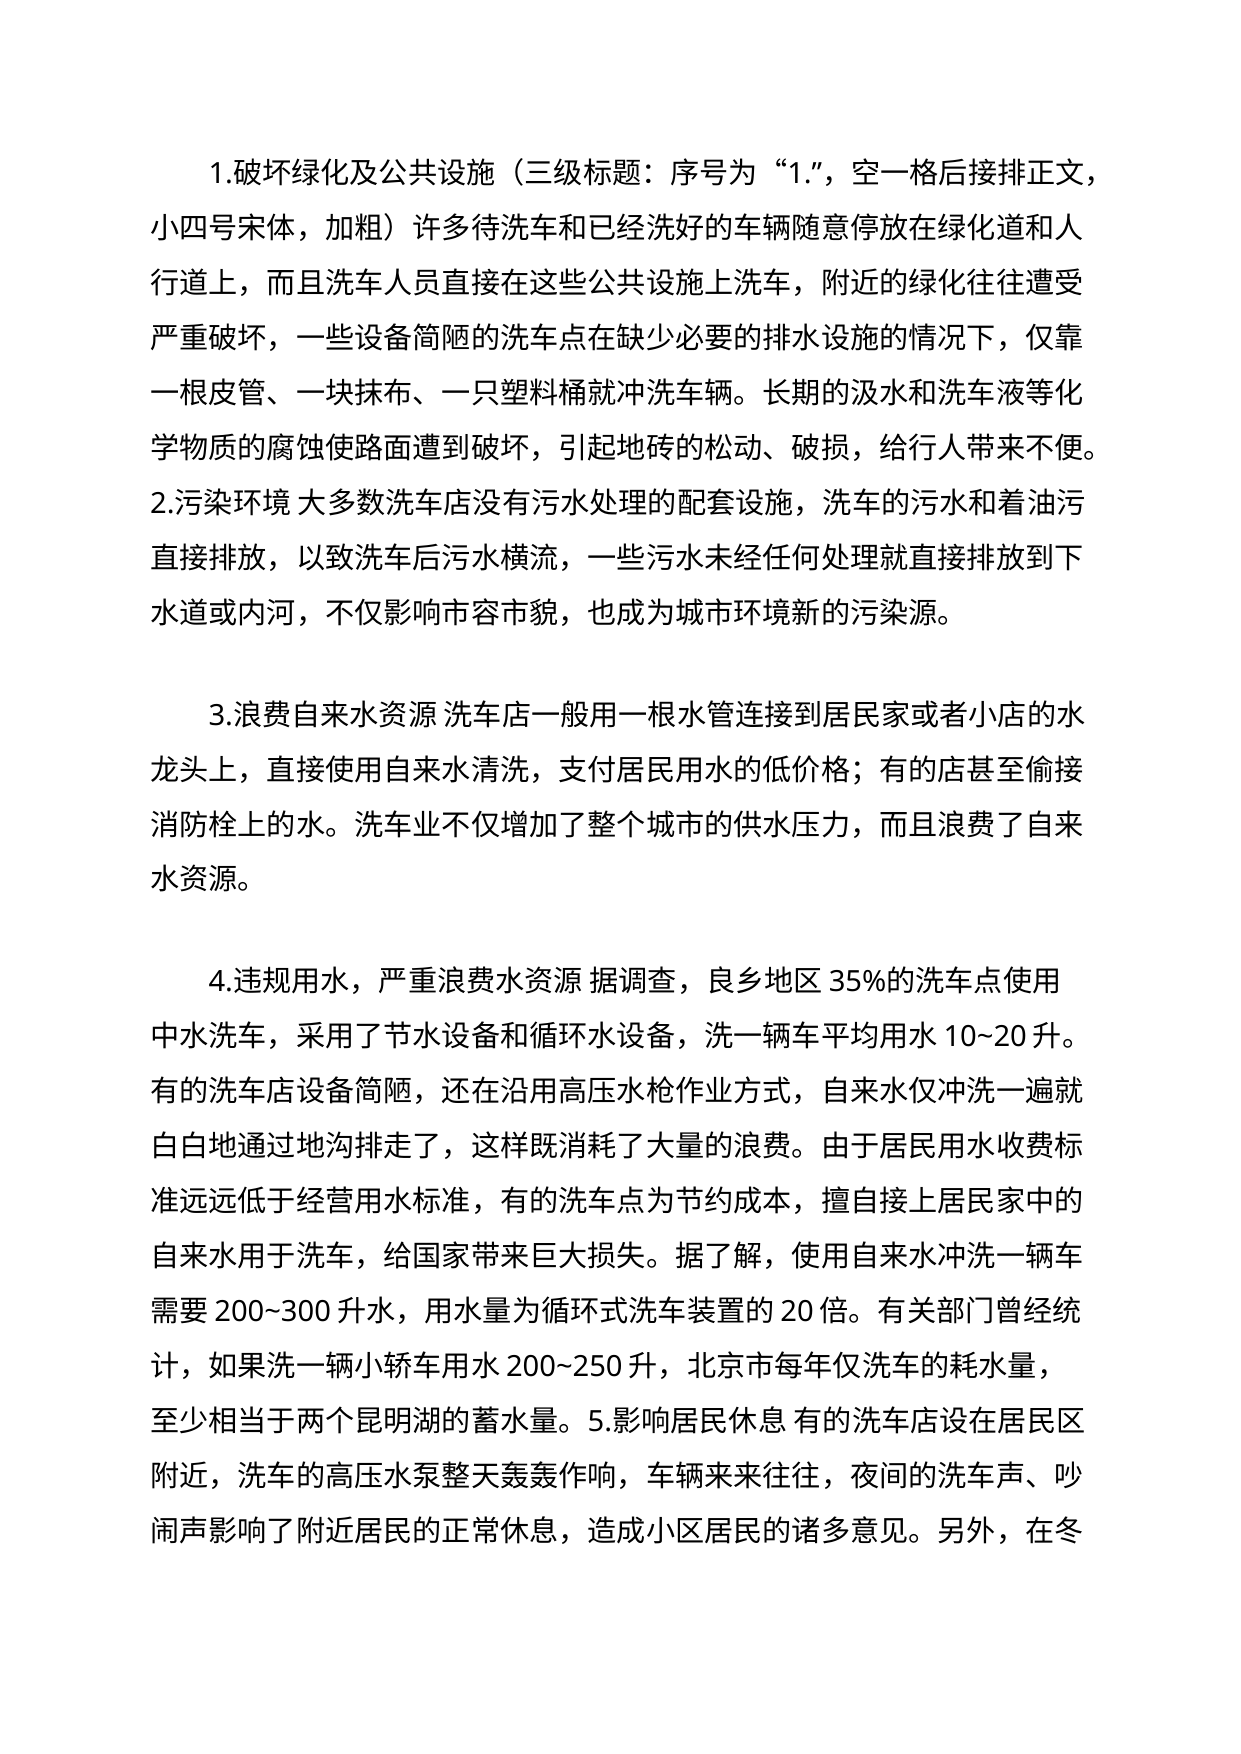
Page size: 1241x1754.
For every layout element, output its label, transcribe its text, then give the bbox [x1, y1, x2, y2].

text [150, 958, 1090, 1549]
text 1.破坏绿化及公共设施（三级标题：序号为“1.”，空一格后接排正文，小四号宋体，加粗）许多待洗车和已经洗好的车辆随意停放在绿化道和人行道上，而且洗车人员直接在这些公共设施上洗车，附近的绿化往往遭受严重破坏，一些设备简陋的洗车点在缺少必要的排水设施的情况下，仅靠一根皮管、一块抹布、一只塑料桶就冲洗车辆。长期的汲水和洗车液等化学物质的腐蚀使路面遭到破坏，引起地砖的松动、破损，给行人带来不便。2.污染环境 大多数洗车店没有污水处理的配套设施，洗车的污水和着油污直接排放，以致洗车后污水横流，一些污水未经任何处理就直接排放到下水道或内河，不仅影响市容市貌，也成为城市环境新的污染源。 [150, 150, 1090, 632]
text 3.浪费自来水资源 洗车店一般用一根水管连接到居民家或者小店的水龙头上，直接使用自来水清洗，支付居民用水的低价格；有的店甚至偷接消防栓上的水。洗车业不仅增加了整个城市的供水压力，而且浪费了自来水资源。 [150, 691, 1090, 898]
